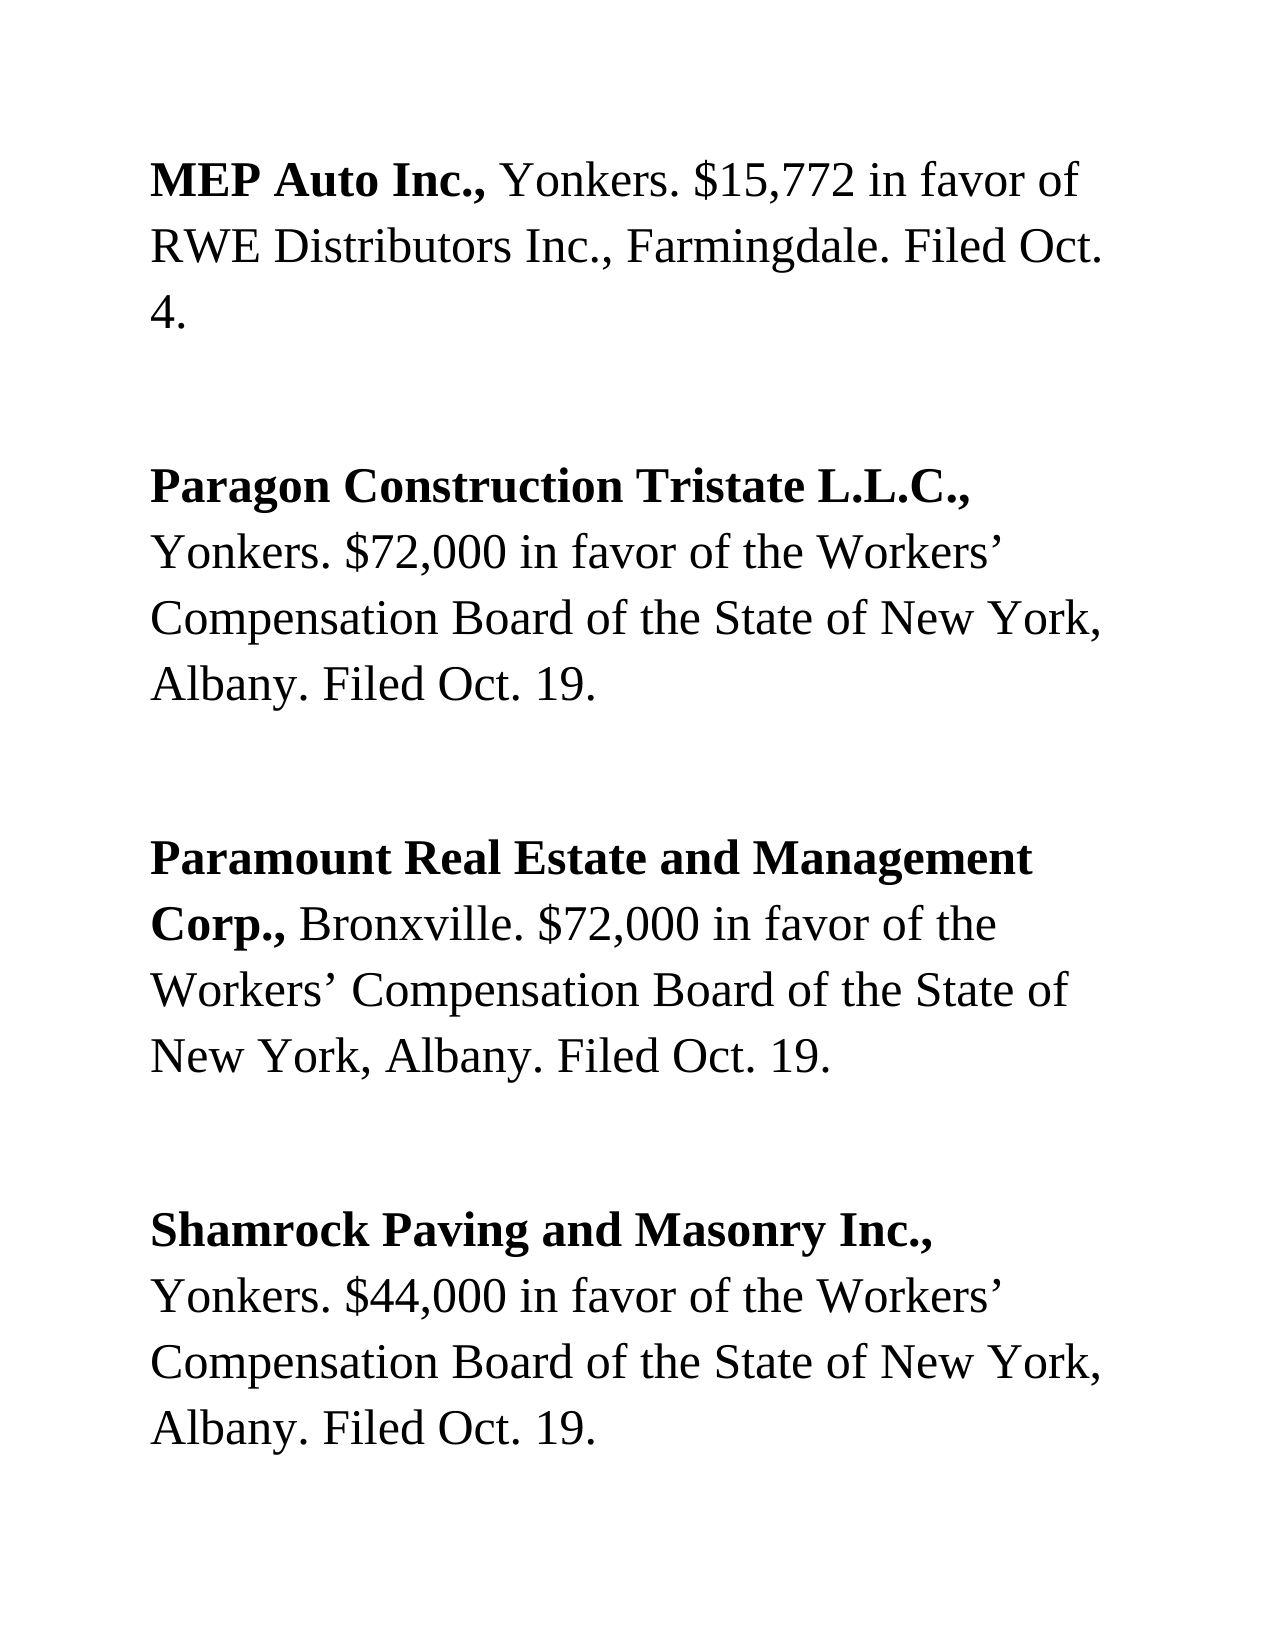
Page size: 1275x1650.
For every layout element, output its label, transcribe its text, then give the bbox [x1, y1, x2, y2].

text Paragon Construction Tristate L.L.C., Yonkers. $72,000 in favor of the Workers’ Compensation Board of the State of New York, Albany. Filed Oct. 19. [150, 456, 1125, 711]
text MEP Auto Inc., Yonkers. $15,772 in favor of RWE Distributors Inc., Farmingdale. Filed Oct. 4. [150, 150, 1125, 339]
text Shamrock Paving and Masonry Inc., Yonkers. $44,000 in favor of the Workers’ Compensation Board of the State of New York, Albany. Filed Oct. 19. [150, 1199, 1125, 1455]
text Paramount Real Estate and Management Corp., Bronxville. $72,000 in favor of the Workers’ Compensation Board of the State of New York, Albany. Filed Oct. 19. [150, 828, 1125, 1083]
